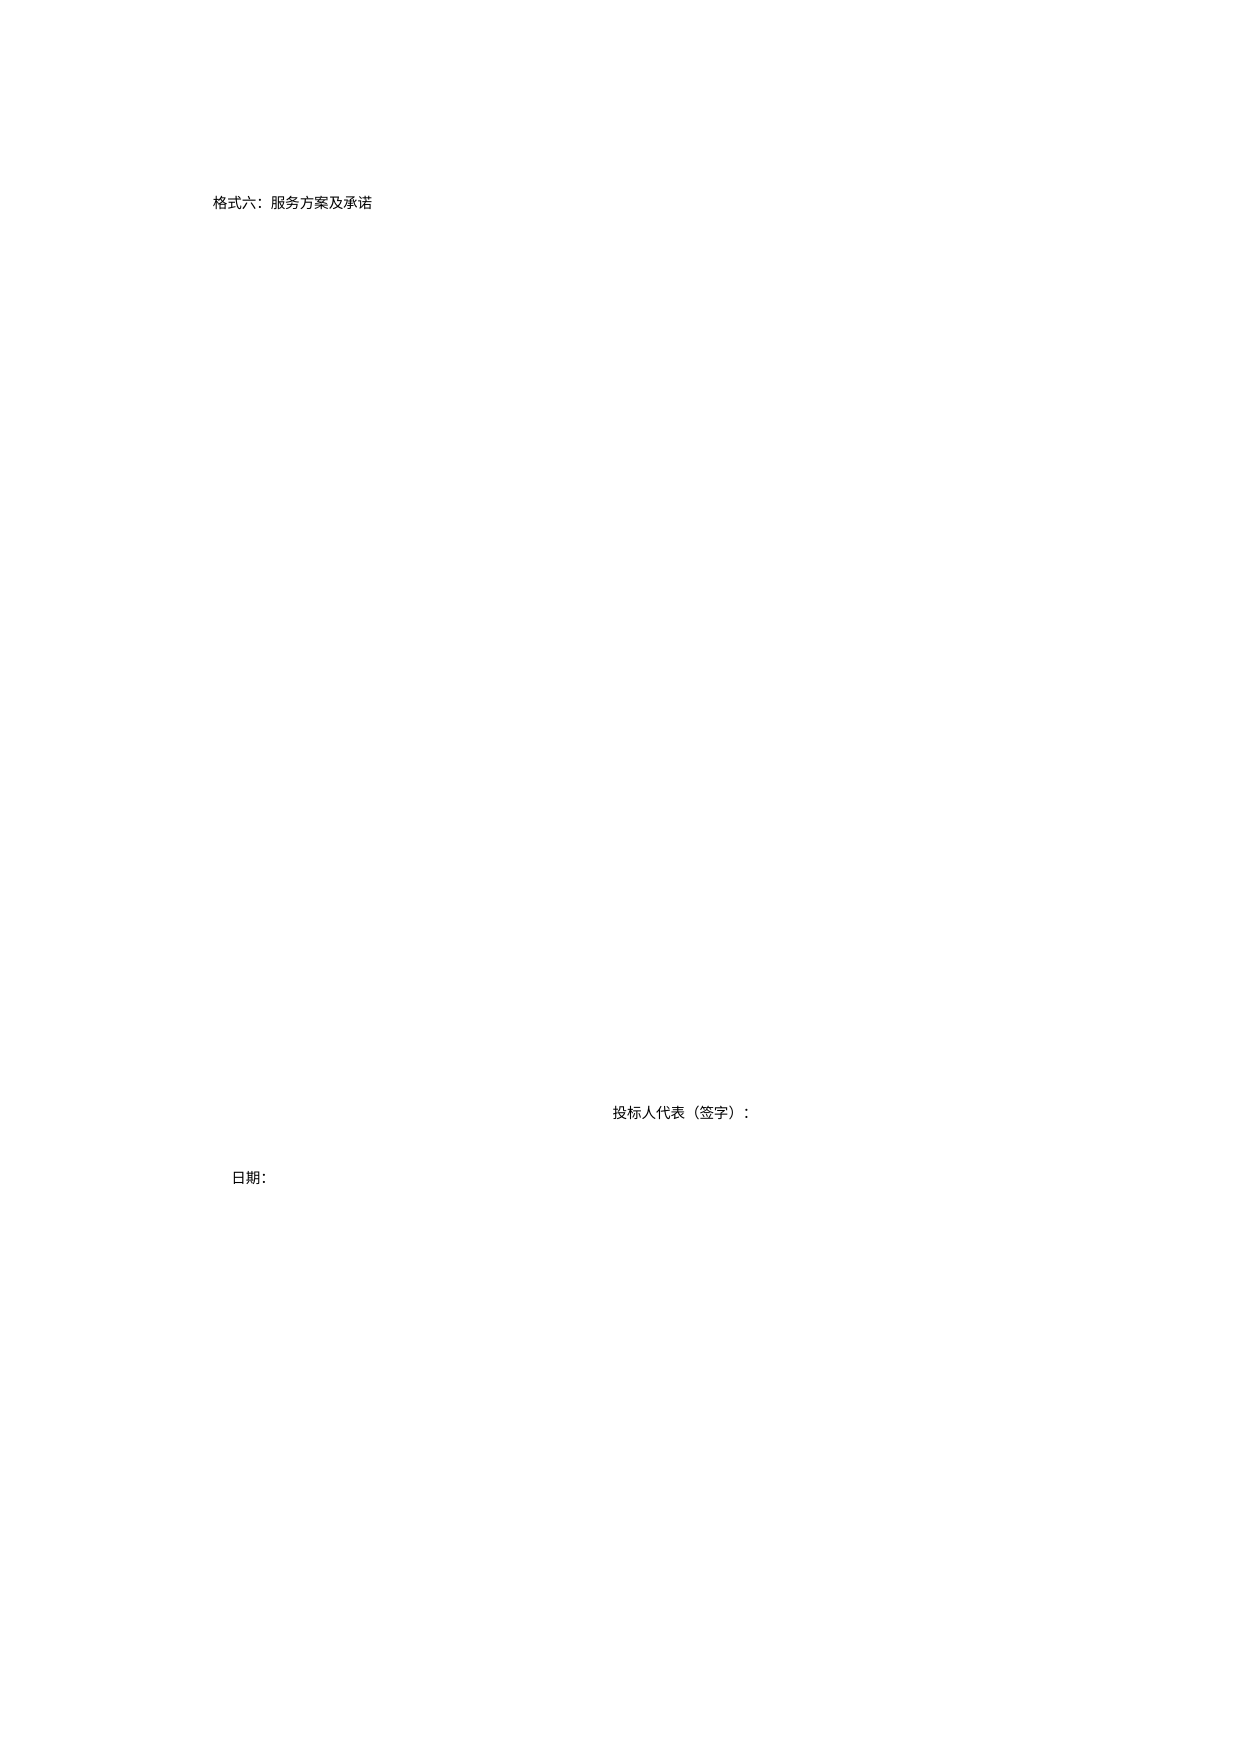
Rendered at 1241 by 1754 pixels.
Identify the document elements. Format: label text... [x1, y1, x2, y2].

text 投标人代表（签字）： [187, 1072, 1053, 1137]
text 格式六：服务方案及承诺 [213, 162, 1053, 227]
text 日期： [187, 1137, 1053, 1202]
